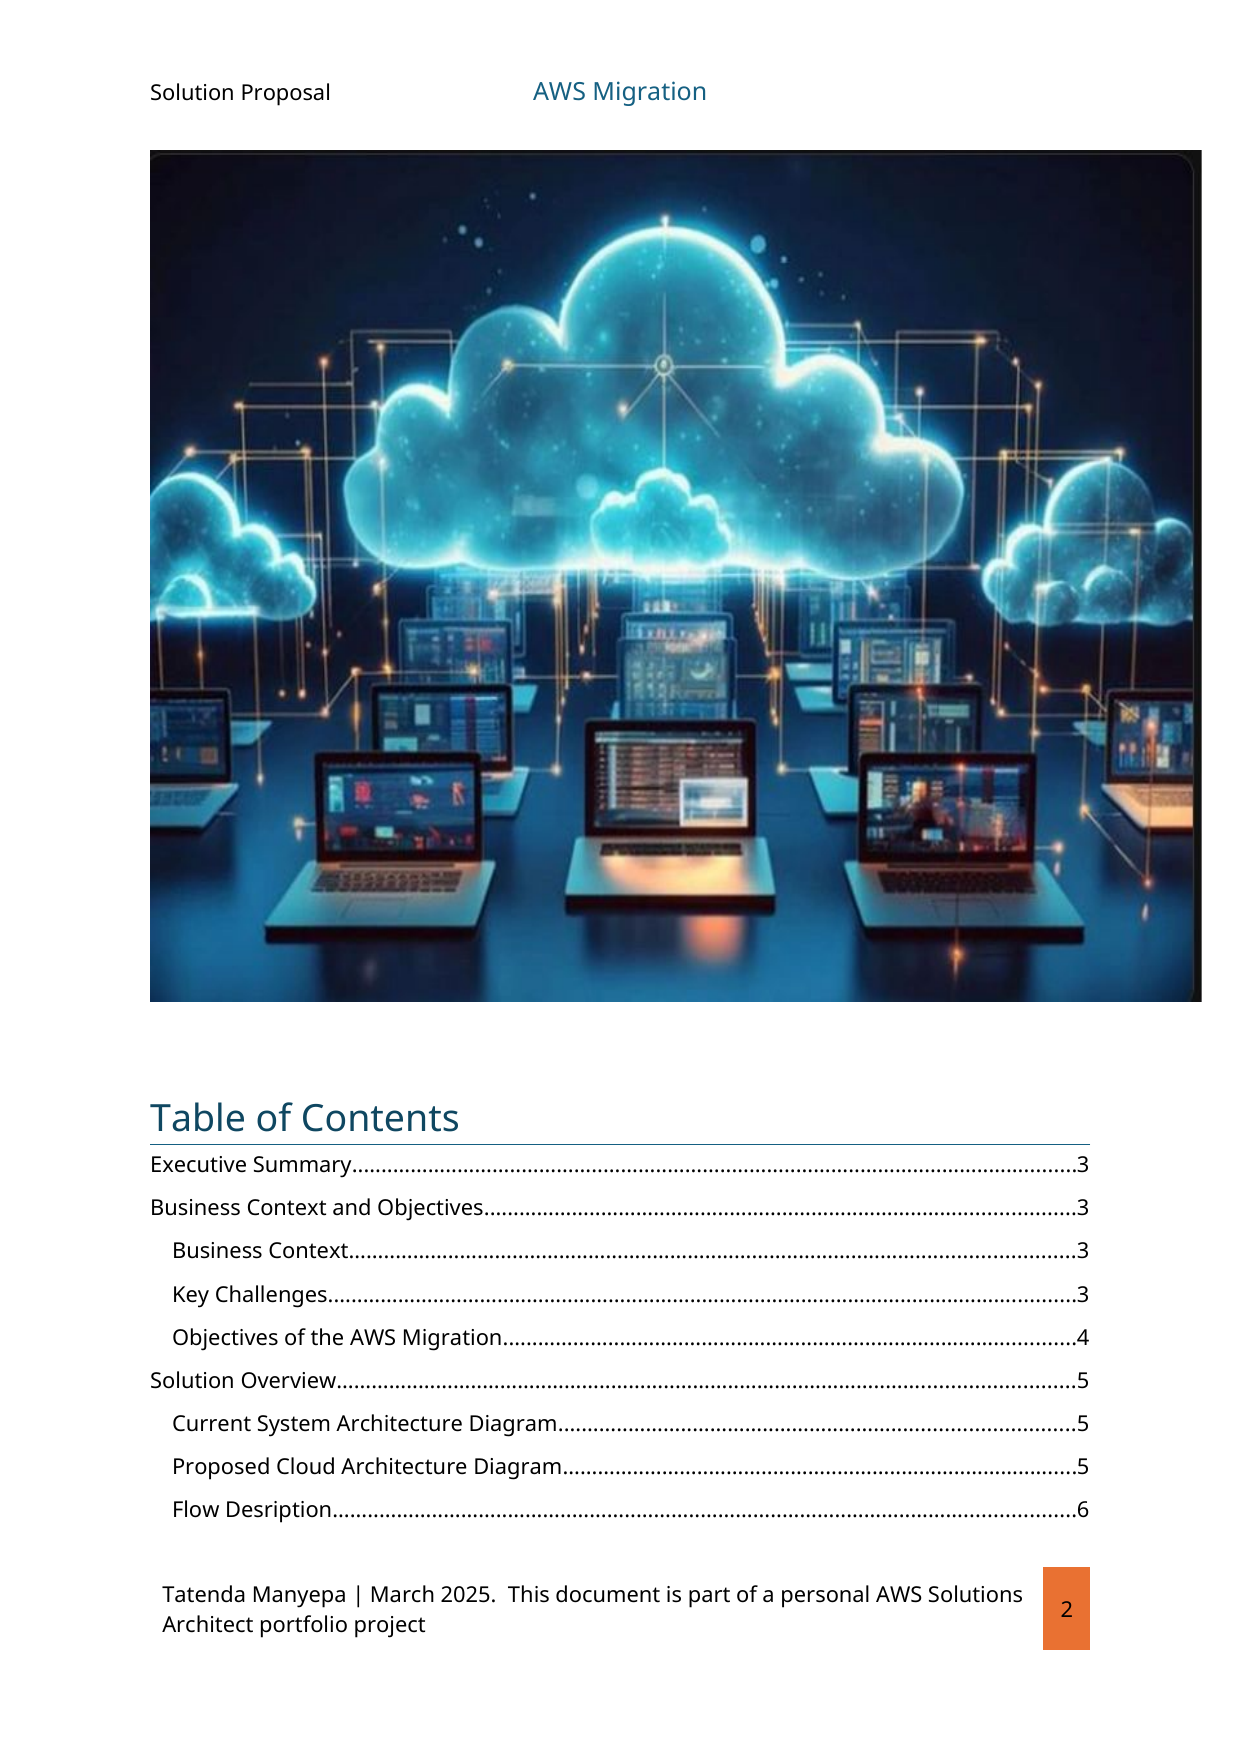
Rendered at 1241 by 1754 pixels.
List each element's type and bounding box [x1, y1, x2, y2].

picture [150, 150, 1202, 1002]
